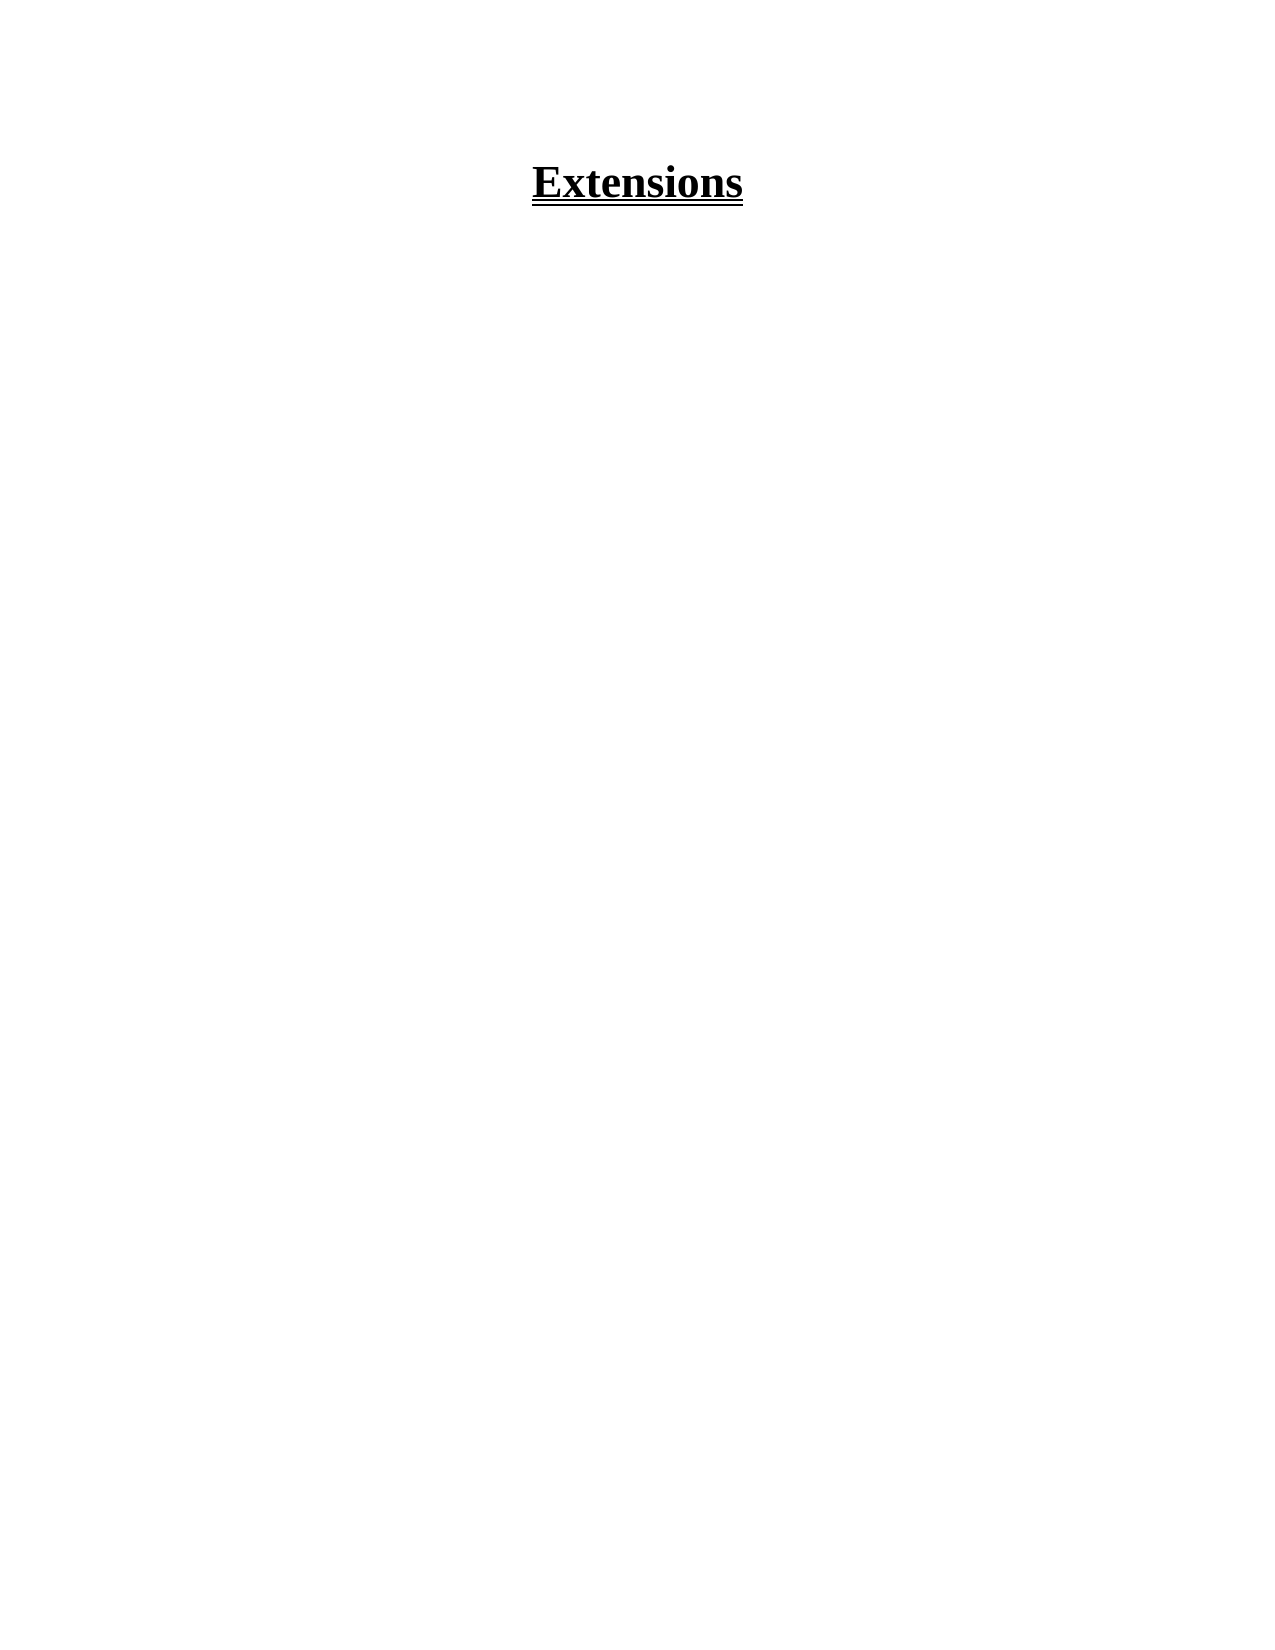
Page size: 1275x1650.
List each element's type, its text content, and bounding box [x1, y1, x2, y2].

subtitle Extensions [187, 154, 1087, 207]
